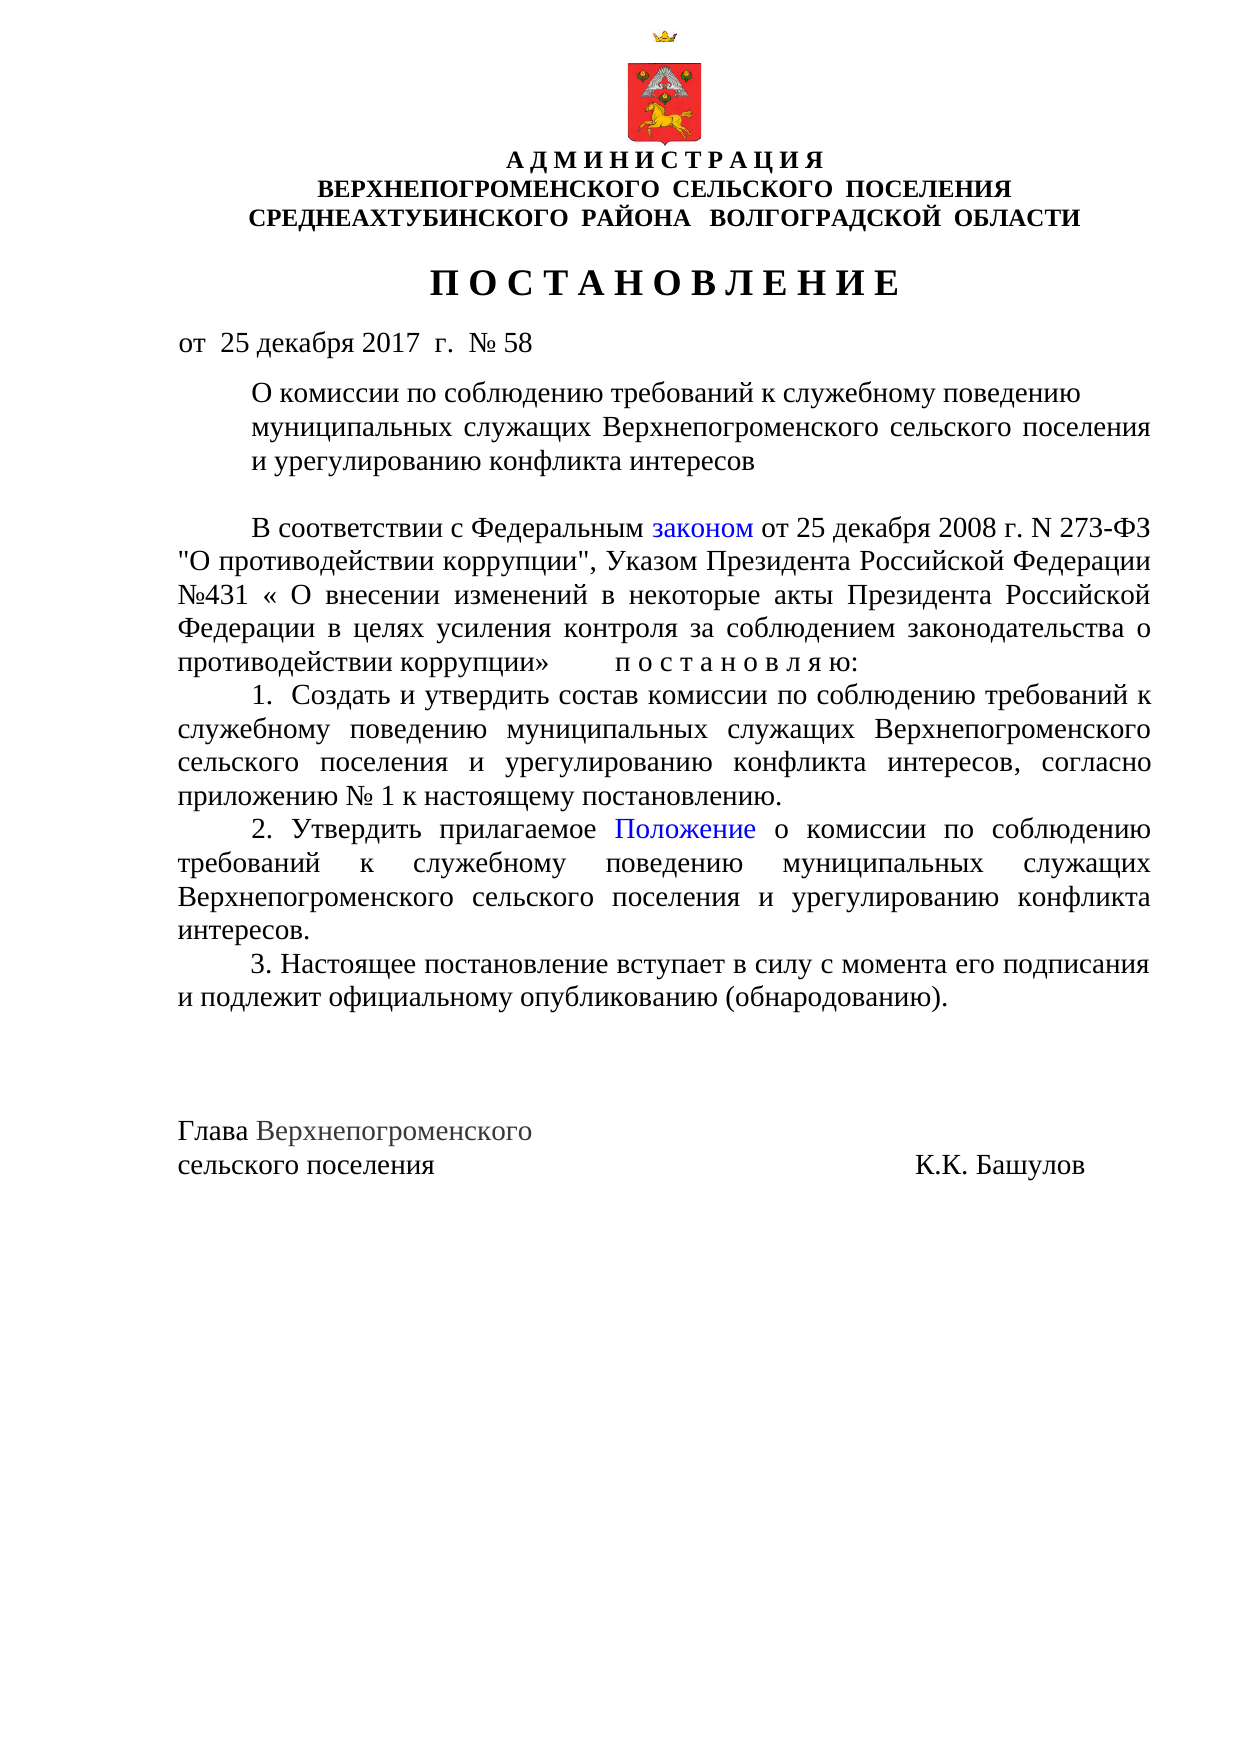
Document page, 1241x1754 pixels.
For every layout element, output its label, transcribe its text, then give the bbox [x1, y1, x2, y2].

text Глава Верхнепогроменского [177, 1113, 1152, 1147]
text В соответствии с Федеральным законом от 25 декабря 2008 г. N 273-ФЗ "О противодействии коррупции", Указом Президента Российской Федерации №431 « О внесении изменений в некоторые акты Президента Российской Федерации в целях усиления контроля за соблюдением законодательства о противодействии коррупции» п о с т а н о в л я ю: [177, 510, 1152, 677]
text П О С Т А Н О В Л Е Н И Е [177, 261, 1152, 304]
title муниципальных служащих Верхнепогроменского сельского поселения и урегулированию конфликта интересов [251, 409, 1152, 476]
title О комиссии по соблюдению требований к служебному поведению [177, 376, 1152, 409]
text ВЕРХНЕПОГРОМЕНСКОГО СЕЛЬСКОГО ПОСЕЛЕНИЯ [177, 174, 1152, 203]
text СРЕДНЕАХТУБИНСКОГО РАЙОНА ВОЛГОГРАДСКОЙ ОБЛАСТИ [177, 203, 1152, 232]
title 1. Создать и утвердить состав комиссии по соблюдению требований к служебному поведению муниципальных служащих Верхнепогроменского сельского поселения и урегулированию конфликта интересов, согласно приложению № 1 к настоящему постановлению. [177, 677, 1152, 812]
text А Д М И Н И С Т Р А Ц И Я [177, 146, 1152, 174]
text 3. Настоящее постановление вступает в силу с момента его подписания и подлежит официальному опубликованию (обнародованию). [177, 946, 1152, 1013]
title 2. Утвердить прилагаемое Положение о комиссии по соблюдению требований к служебному поведению муниципальных служащих Верхнепогроменского сельского поселения и урегулированию конфликта интересов. [177, 812, 1152, 946]
text сельского поселения К.К. Башулов [177, 1147, 1152, 1181]
picture [627, 63, 702, 146]
picture [651, 29, 678, 42]
text от 25 декабря 2017 г. № 58 [178, 325, 1152, 359]
